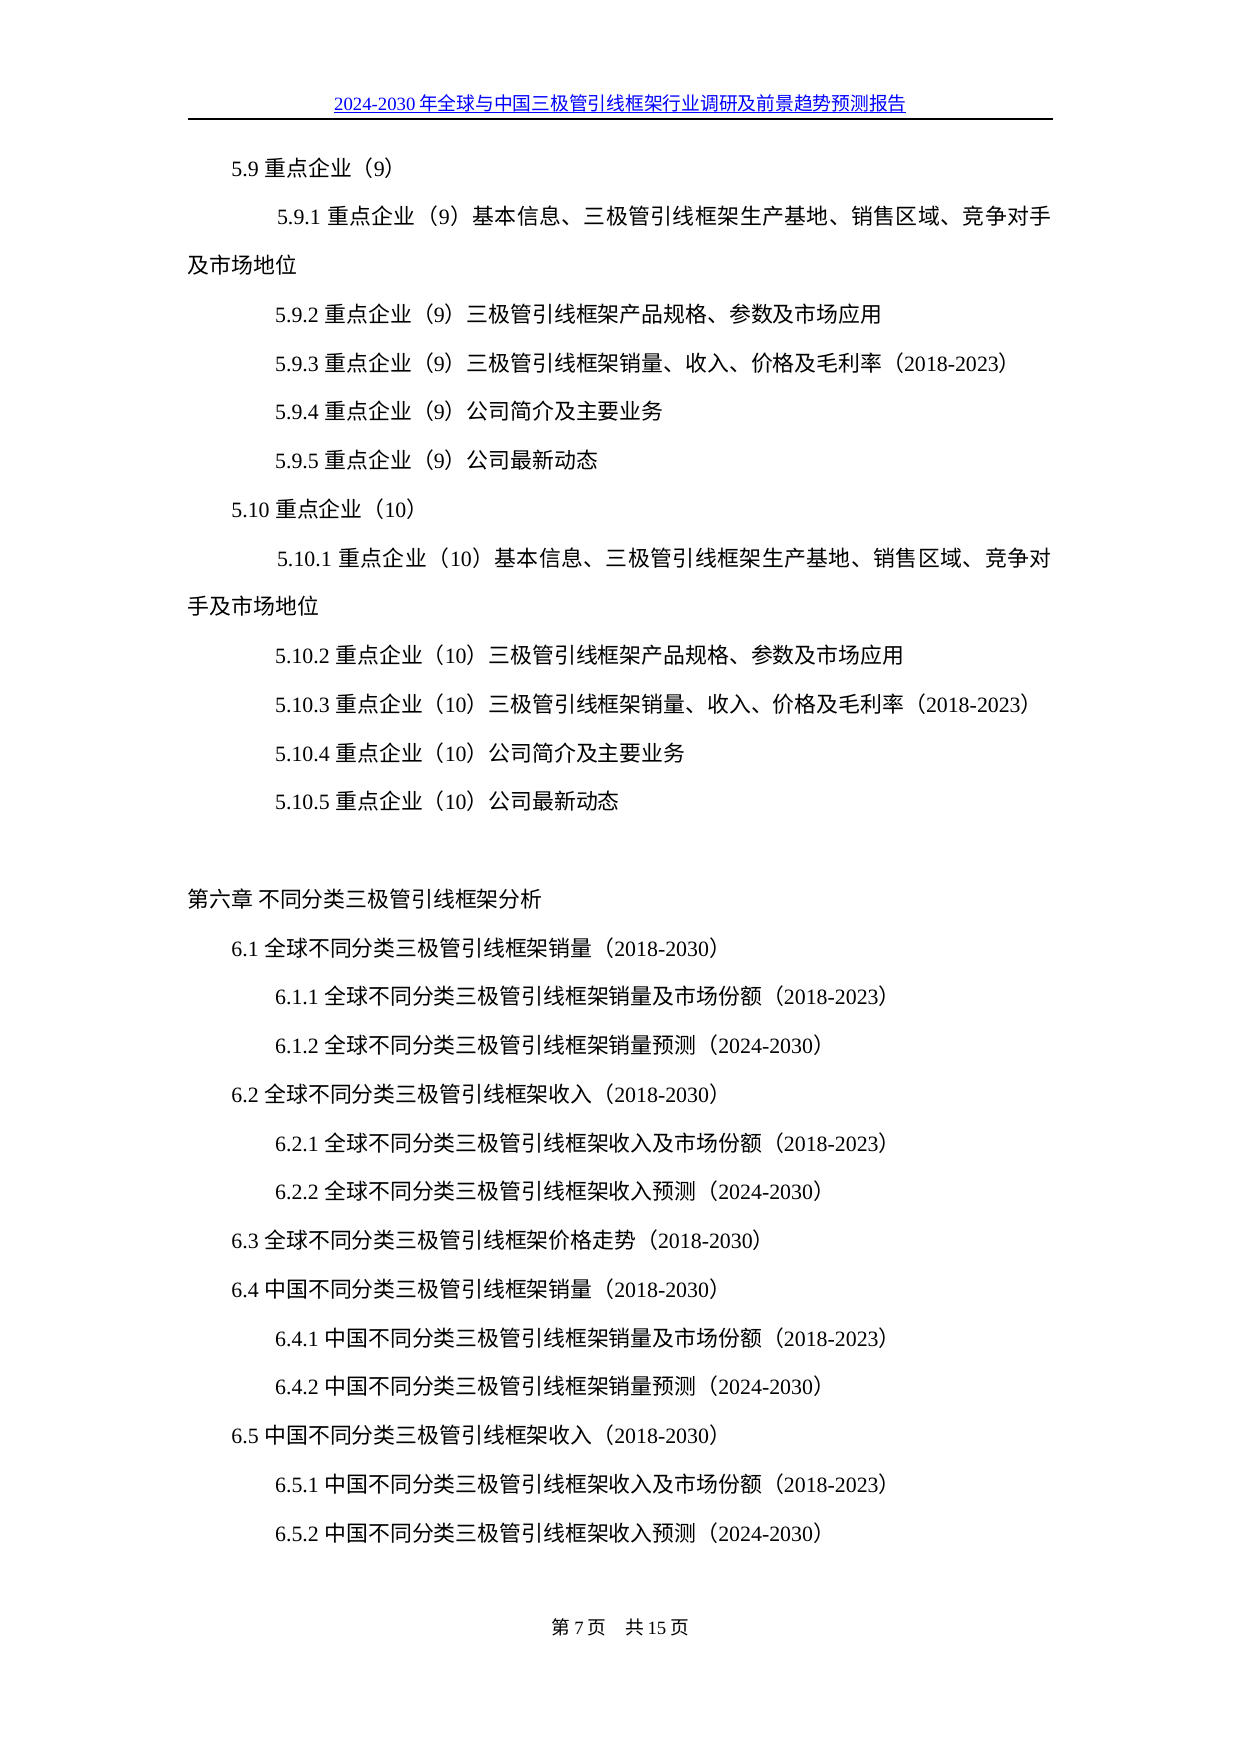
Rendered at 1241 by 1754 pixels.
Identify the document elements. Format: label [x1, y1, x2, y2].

text [187, 150, 1053, 1548]
